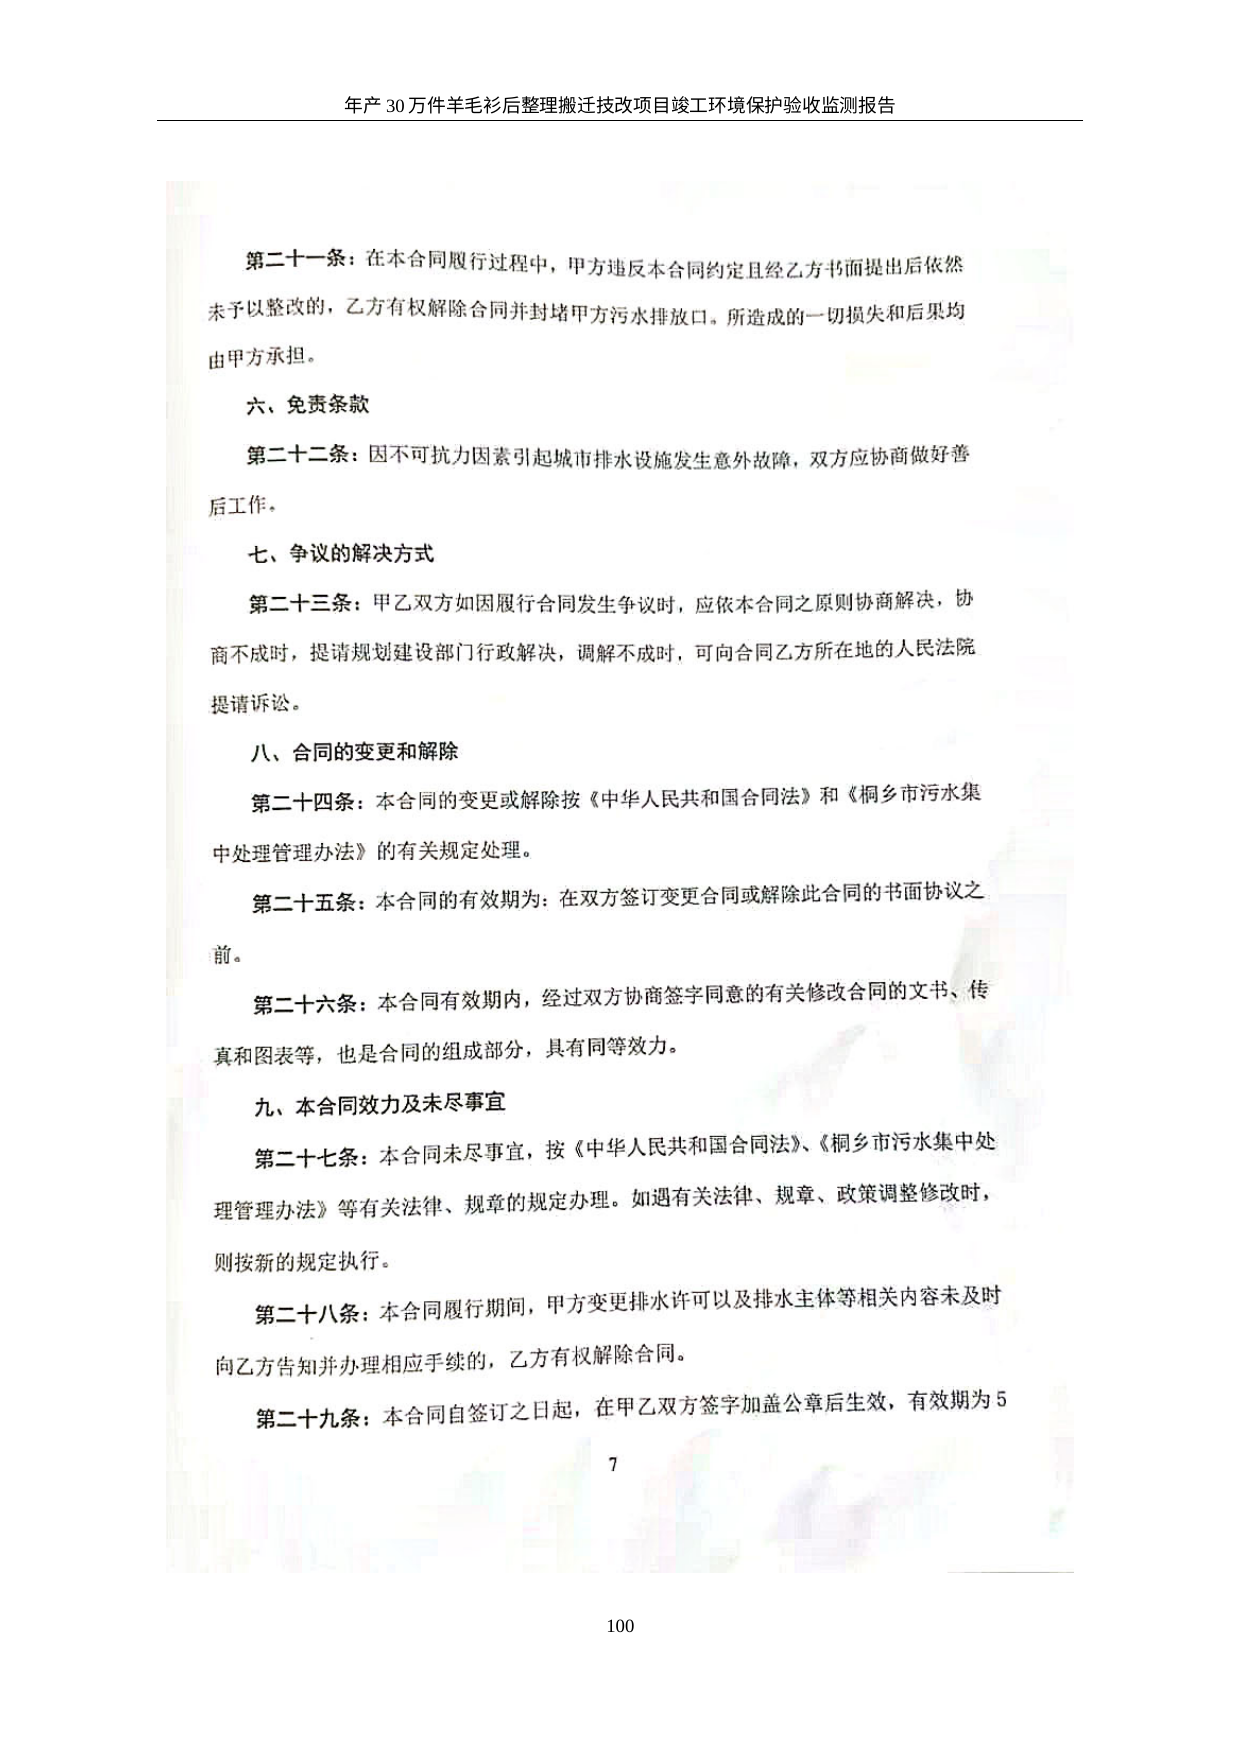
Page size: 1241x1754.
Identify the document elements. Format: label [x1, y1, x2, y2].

picture [166, 181, 1074, 1573]
